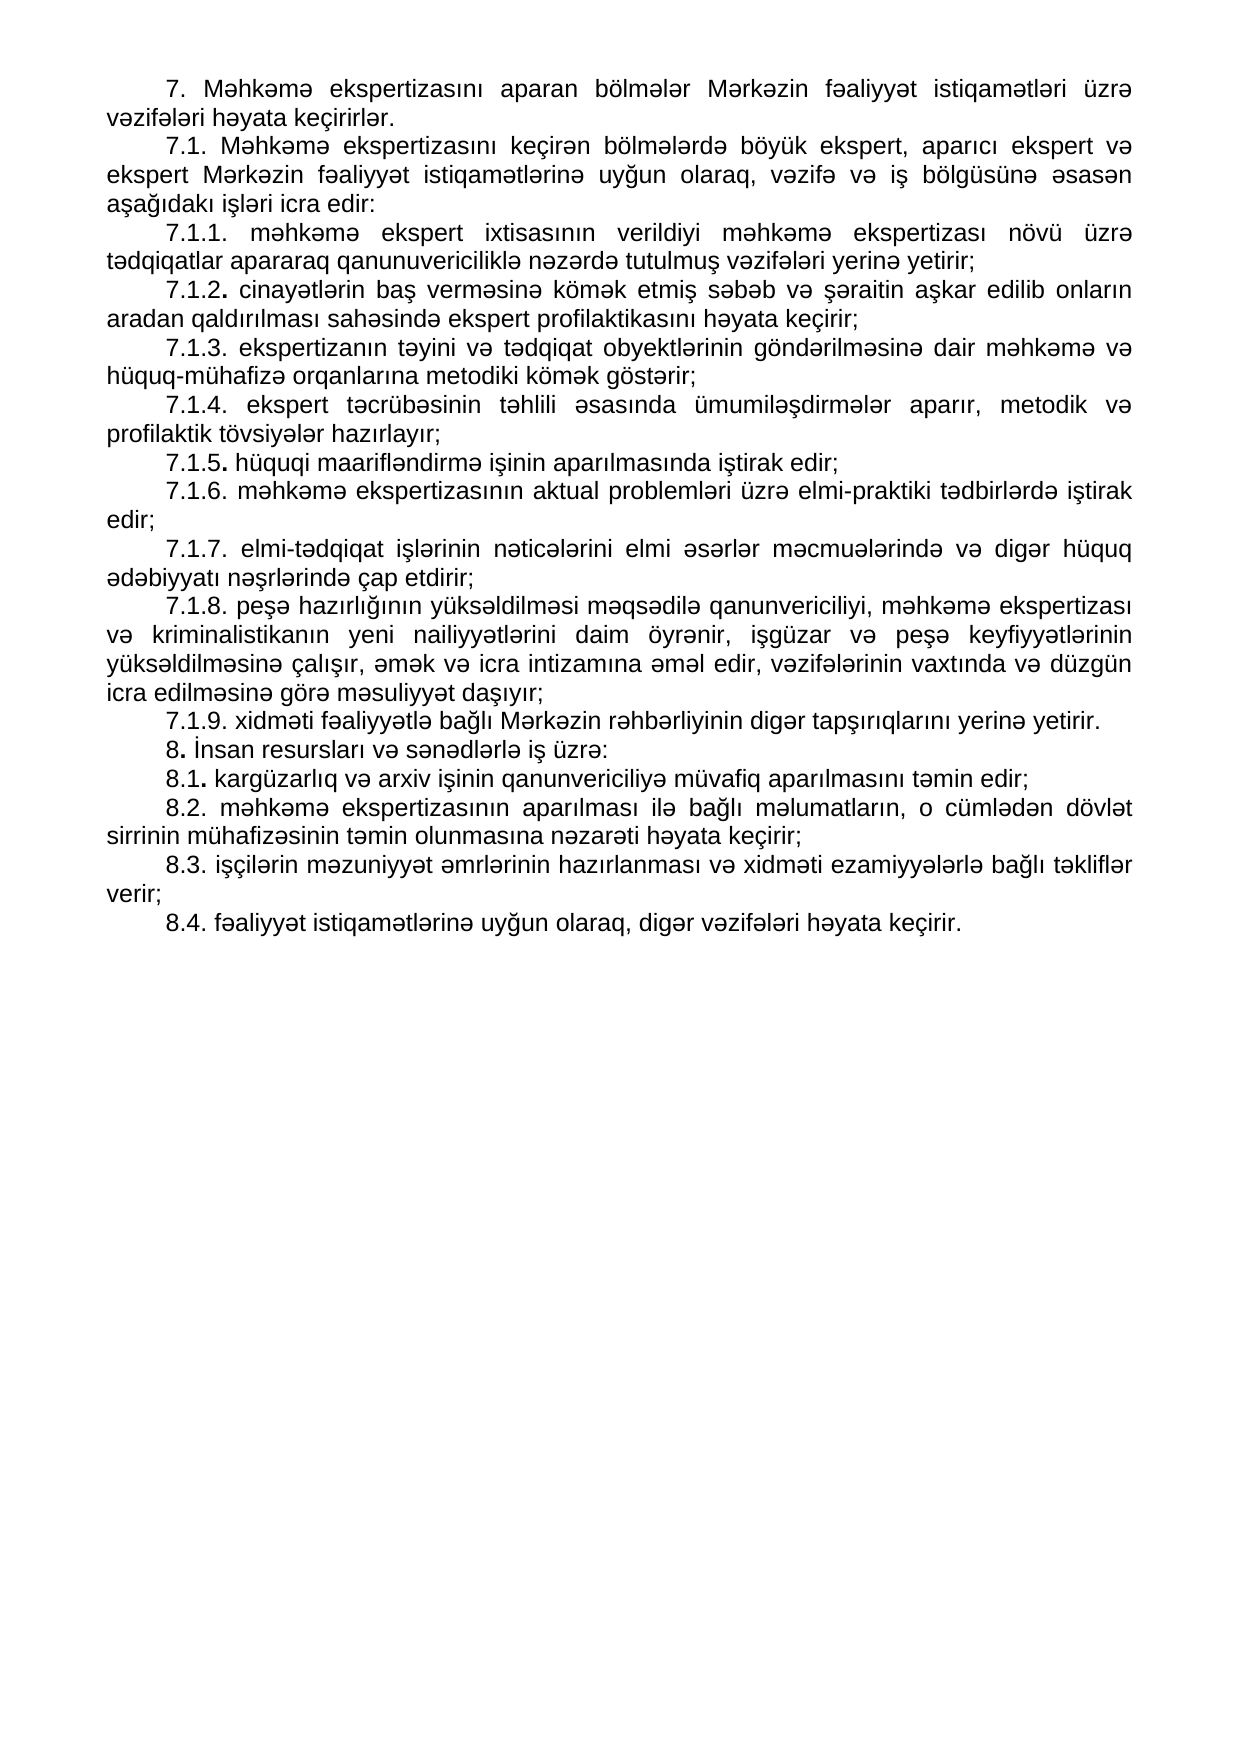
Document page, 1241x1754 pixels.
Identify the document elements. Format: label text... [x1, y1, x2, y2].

text 7.1.5. hüquqi maarifləndirmə işinin aparılmasında iştirak edir; [106, 448, 1134, 476]
text 7.1.1. məhkəmə ekspert ixtisasının verildiyi məhkəmə ekspertizası növü üzrə tədqiqatlar apararaq qanunuvericiliklə nəzərdə tutulmuş vəzifələri yerinə yetirir; [106, 218, 1134, 275]
text 7.1.3. ekspertizanın təyini və tədqiqat obyektlərinin göndərilməsinə dair məhkəmə və hüquq-mühafizə orqanlarına metodiki kömək göstərir; [106, 333, 1134, 390]
text 7.1.8. peşə hazırlığının yüksəldilməsi məqsədilə qanunvericiliyi, məhkəmə ekspertizası və kriminalistikanın yeni nailiyyətlərini daim öyrənir, işgüzar və peşə keyfiyyətlərinin yüksəldilməsinə çalışır, əmək və icra intizamına əməl edir, vəzifələrinin vaxtında və düzgün icra edilməsinə görə məsuliyyət daşıyır; [106, 591, 1134, 706]
text 7.1. Məhkəmə ekspertizasını keçirən bölmələrdə böyük ekspert, aparıcı ekspert və ekspert Mərkəzin fəaliyyət istiqamətlərinə uyğun olaraq, vəzifə və iş bölgüsünə əsasən aşağıdakı işləri icra edir: [106, 131, 1134, 218]
text 8.2. məhkəmə ekspertizasının aparılması ilə bağlı məlumatların, o cümlədən dövlət sirrinin mühafizəsinin təmin olunmasına nəzarəti həyata keçirir; [106, 793, 1134, 850]
text 8. İnsan resursları və sənədlərlə iş üzrə: [106, 735, 1134, 764]
text 7.1.7. elmi-tədqiqat işlərinin nəticələrini elmi əsərlər məcmuələrində və digər hüquq ədəbiyyatı nəşrlərində çap etdirir; [106, 534, 1134, 591]
text 7.1.6. məhkəmə ekspertizasının aktual problemləri üzrə elmi-praktiki tədbirlərdə iştirak edir; [106, 476, 1134, 534]
text 7.1.9. xidməti fəaliyyətlə bağlı Mərkəzin rəhbərliyinin digər tapşırıqlarını yerinə yetirir. [106, 706, 1134, 735]
text 8.3. işçilərin məzuniyyət əmrlərinin hazırlanması və xidməti ezamiyyələrlə bağlı təkliflər verir; [106, 850, 1134, 908]
text 7. Məhkəmə ekspertizasını aparan bölmələr Mərkəzin fəaliyyət istiqamətləri üzrə vəzifələri həyata keçirirlər. [106, 74, 1134, 131]
text 7.1.2. cinayətlərin baş verməsinə kömək etmiş səbəb və şəraitin aşkar edilib onların aradan qaldırılması sahəsində ekspert profilaktikasını həyata keçirir; [106, 275, 1134, 333]
text 7.1.4. ekspert təcrübəsinin təhlili əsasında ümumiləşdirmələr aparır, metodik və profilaktik tövsiyələr hazırlayır; [106, 390, 1134, 448]
text 8.4. fəaliyyət istiqamətlərinə uyğun olaraq, digər vəzifələri həyata keçirir. [106, 908, 1134, 936]
text 8.1. kargüzarlıq və arxiv işinin qanunvericiliyə müvafiq aparılmasını təmin edir; [106, 764, 1134, 793]
